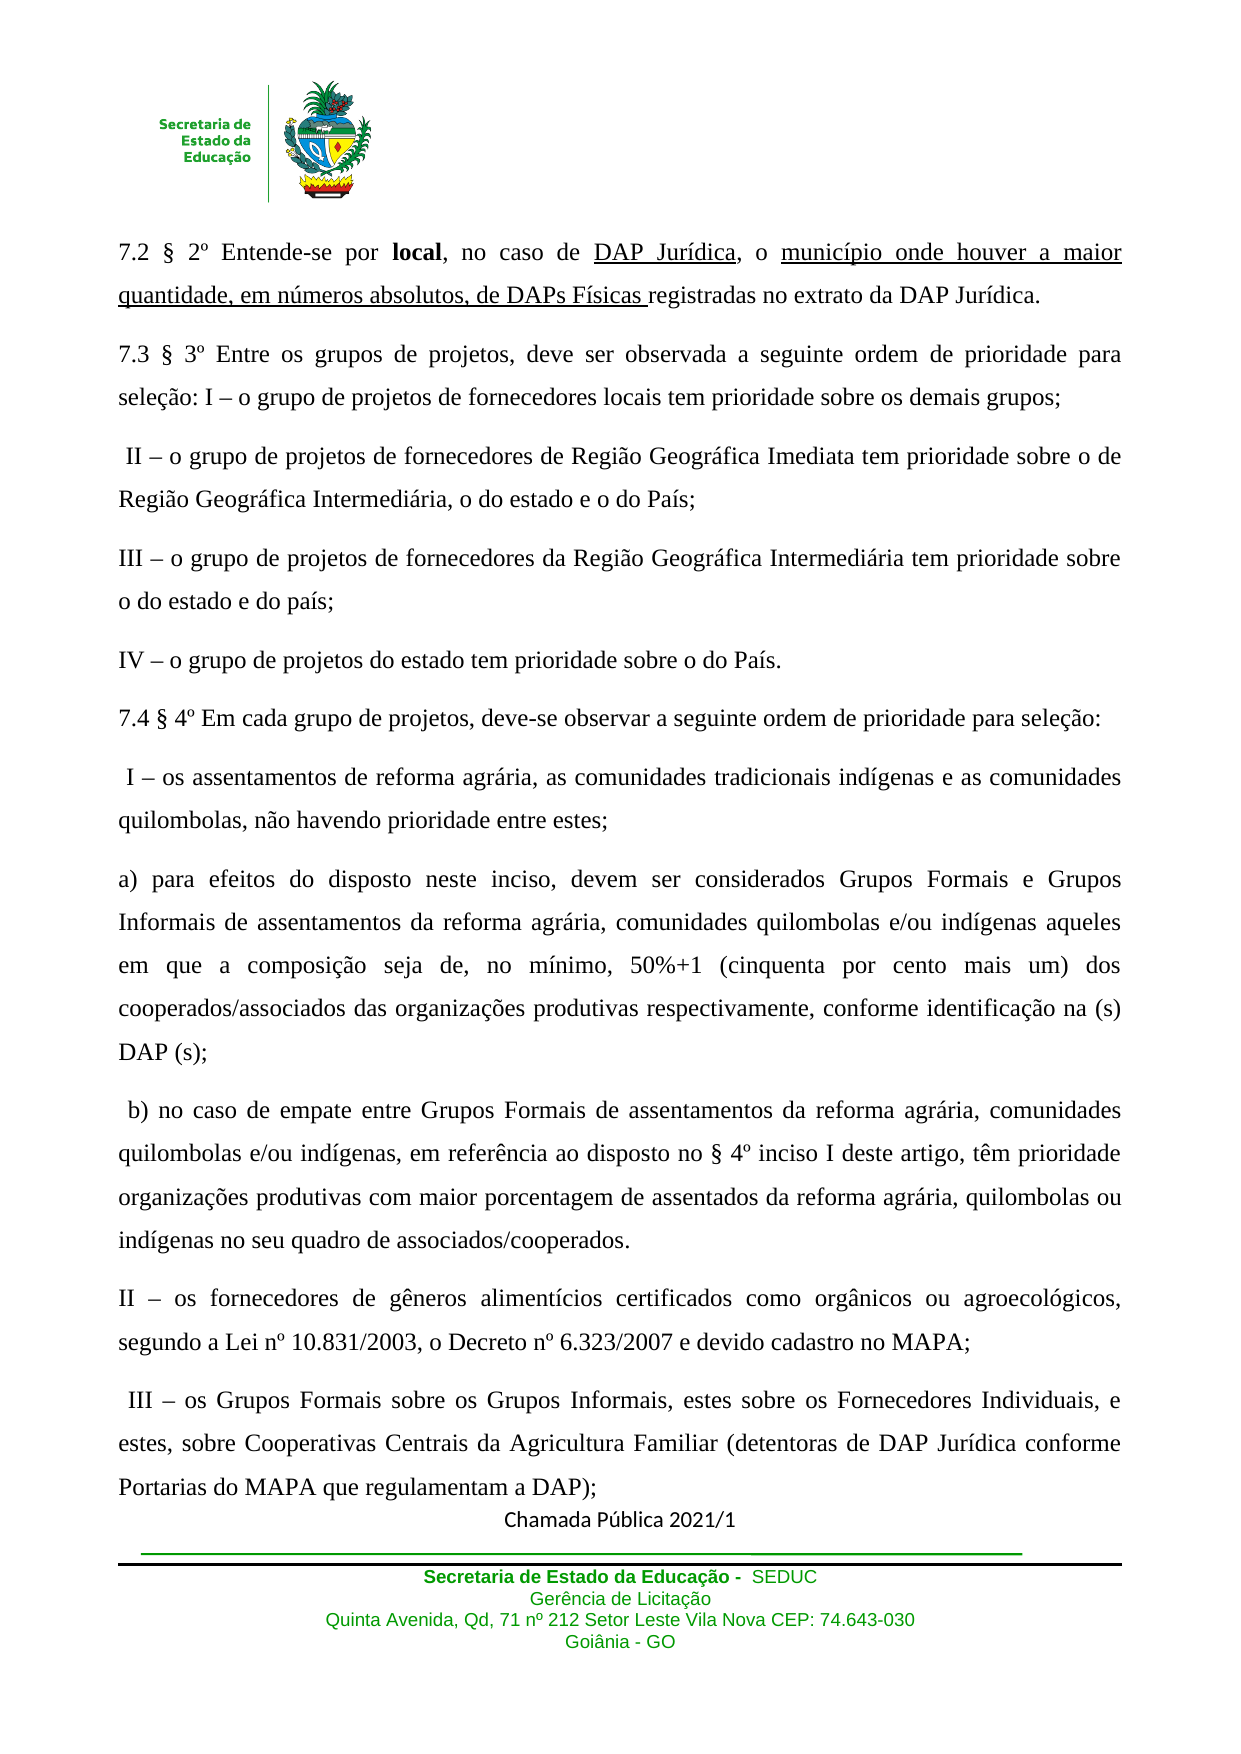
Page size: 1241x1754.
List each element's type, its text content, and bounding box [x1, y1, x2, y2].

text b) no caso de empate entre Grupos Formais de assentamentos da reforma agrária, comunidades quilombolas e/ou indígenas, em referência ao disposto no § 4º inciso I deste artigo, têm prioridade organizações produtivas com maior porcentagem de assentados da reforma agrária, quilombolas ou indígenas no seu quadro de associados/cooperados. [118, 1095, 1122, 1253]
text a) para efeitos do disposto neste inciso, devem ser considerados Grupos Formais e Grupos Informais de assentamentos da reforma agrária, comunidades quilombolas e/ou indígenas aqueles em que a composição seja de, no mínimo, 50%+1 (cinquenta por cento mais um) dos cooperados/associados das organizações produtivas respectivamente, conforme identificação na (s) DAP (s); [118, 864, 1122, 1065]
text 7.2 § 2º Entende-se por local, no caso de DAP Jurídica, o município onde houver a maior quantidade, em números absolutos, de DAPs Físicas registradas no extrato da DAP Jurídica. [118, 237, 1122, 309]
picture [118, 73, 412, 210]
text III – os Grupos Formais sobre os Grupos Informais, estes sobre os Fornecedores Individuais, e estes, sobre Cooperativas Centrais da Agricultura Familiar (detentoras de DAP Jurídica conforme Portarias do MAPA que regulamentam a DAP); [118, 1385, 1122, 1500]
text 7.3 § 3º Entre os grupos de projetos, deve ser observada a seguinte ordem de prioridade para seleção: I – o grupo de projetos de fornecedores locais tem prioridade sobre os demais grupos; [118, 339, 1122, 411]
text IV – o grupo de projetos do estado tem prioridade sobre o do País. [118, 645, 1122, 673]
text 7.4 § 4º Em cada grupo de projetos, deve-se observar a seguinte ordem de prioridade para seleção: [118, 703, 1122, 732]
text III – o grupo de projetos de fornecedores da Região Geográfica Intermediária tem prioridade sobre o do estado e do país; [118, 543, 1122, 615]
text I – os assentamentos de reforma agrária, as comunidades tradicionais indígenas e as comunidades quilombolas, não havendo prioridade entre estes; [118, 762, 1122, 834]
text II – o grupo de projetos de fornecedores de Região Geográfica Imediata tem prioridade sobre o de Região Geográfica Intermediária, o do estado e o do País; [118, 441, 1122, 513]
text II – os fornecedores de gêneros alimentícios certificados como orgânicos ou agroecológicos, segundo a Lei nº 10.831/2003, o Decreto nº 6.323/2007 e devido cadastro no MAPA; [118, 1283, 1122, 1355]
